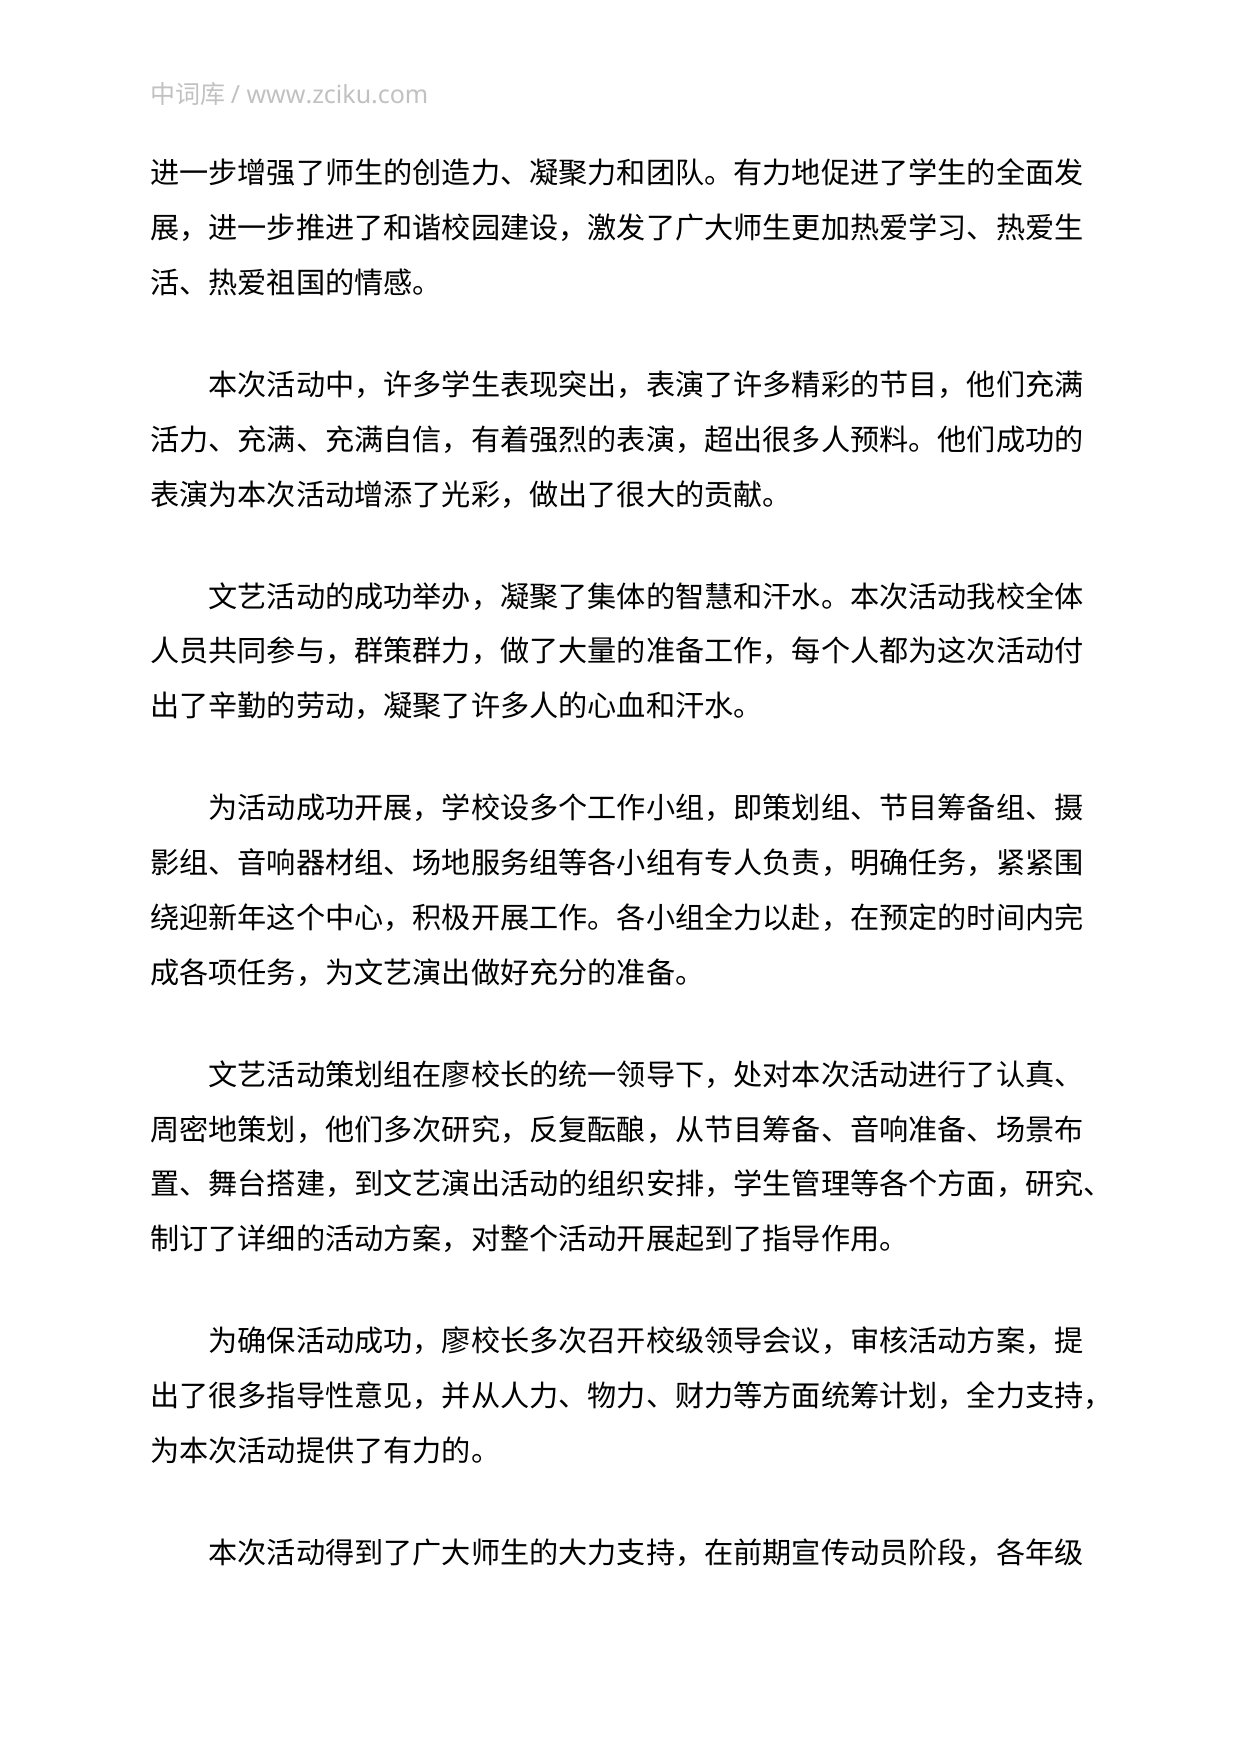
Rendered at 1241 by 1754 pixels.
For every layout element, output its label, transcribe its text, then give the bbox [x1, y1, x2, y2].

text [150, 150, 1090, 302]
text 文艺活动的成功举办，凝聚了集体的智慧和汗水。本次活动我校全体人员共同参与，群策群力，做了大量的准备工作，每个人都为这次活动付出了辛勤的劳动，凝聚了许多人的心血和汗水。 [150, 573, 1090, 725]
text 文艺活动策划组在廖校长的统一领导下，处对本次活动进行了认真、周密地策划，他们多次研究，反复酝酿，从节目筹备、音响准备、场景布置、舞台搭建，到文艺演出活动的组织安排，学生管理等各个方面，研究、制订了详细的活动方案，对整个活动开展起到了指导作用。 [150, 1051, 1090, 1258]
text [150, 1529, 1090, 1571]
text 为活动成功开展，学校设多个工作小组，即策划组、节目筹备组、摄影组、音响器材组、场地服务组等各小组有专人负责，明确任务，紧紧围绕迎新年这个中心，积极开展工作。各小组全力以赴，在预定的时间内完成各项任务，为文艺演出做好充分的准备。 [150, 785, 1090, 992]
text 为确保活动成功，廖校长多次召开校级领导会议，审核活动方案，提出了很多指导性意见，并从人力、物力、财力等方面统筹计划，全力支持，为本次活动提供了有力的。 [150, 1318, 1090, 1470]
text 本次活动中，许多学生表现突出，表演了许多精彩的节目，他们充满活力、充满、充满自信，有着强烈的表演，超出很多人预料。他们成功的表演为本次活动增添了光彩，做出了很大的贡献。 [150, 362, 1090, 514]
